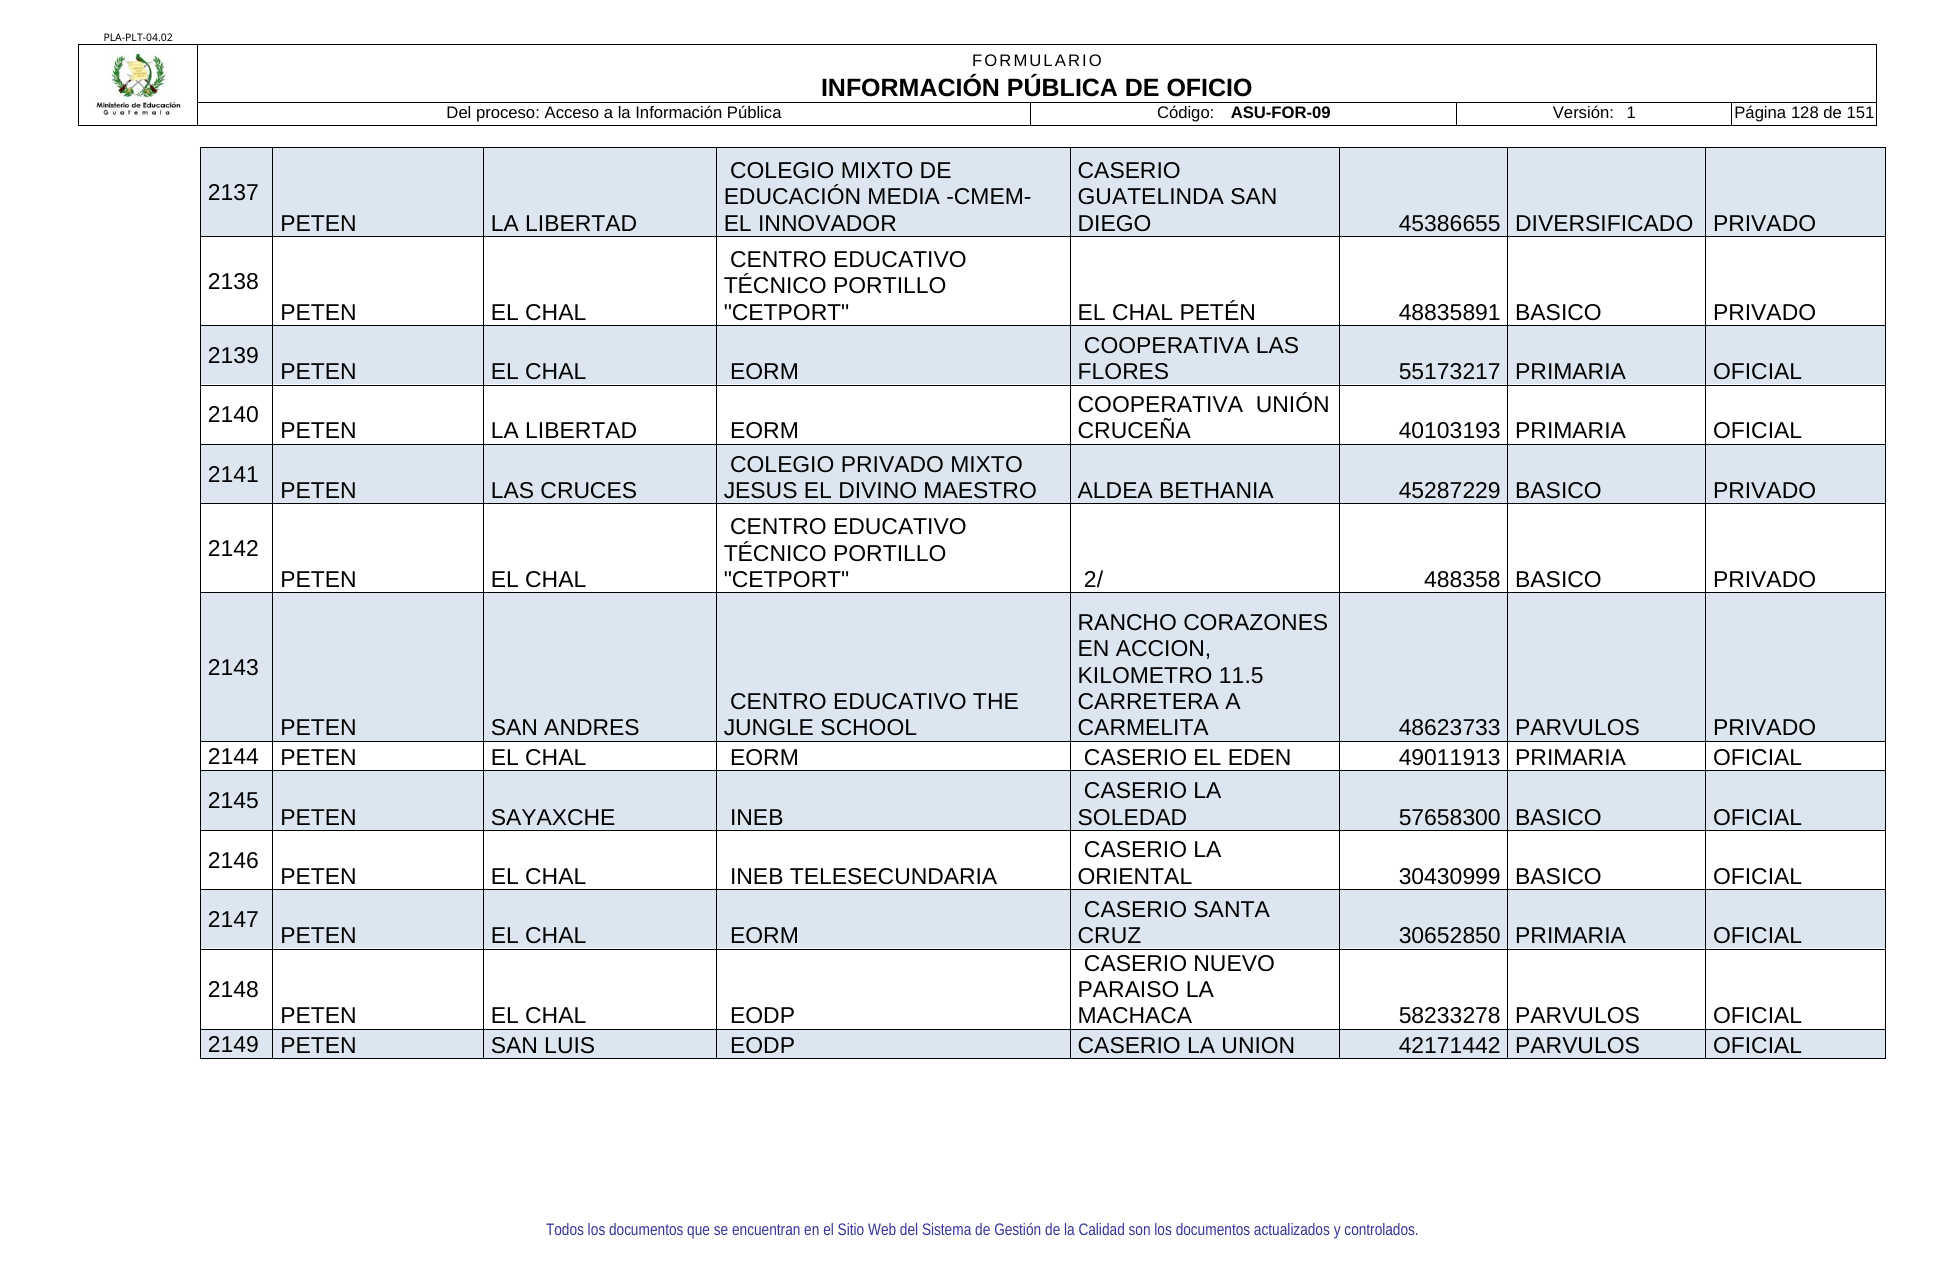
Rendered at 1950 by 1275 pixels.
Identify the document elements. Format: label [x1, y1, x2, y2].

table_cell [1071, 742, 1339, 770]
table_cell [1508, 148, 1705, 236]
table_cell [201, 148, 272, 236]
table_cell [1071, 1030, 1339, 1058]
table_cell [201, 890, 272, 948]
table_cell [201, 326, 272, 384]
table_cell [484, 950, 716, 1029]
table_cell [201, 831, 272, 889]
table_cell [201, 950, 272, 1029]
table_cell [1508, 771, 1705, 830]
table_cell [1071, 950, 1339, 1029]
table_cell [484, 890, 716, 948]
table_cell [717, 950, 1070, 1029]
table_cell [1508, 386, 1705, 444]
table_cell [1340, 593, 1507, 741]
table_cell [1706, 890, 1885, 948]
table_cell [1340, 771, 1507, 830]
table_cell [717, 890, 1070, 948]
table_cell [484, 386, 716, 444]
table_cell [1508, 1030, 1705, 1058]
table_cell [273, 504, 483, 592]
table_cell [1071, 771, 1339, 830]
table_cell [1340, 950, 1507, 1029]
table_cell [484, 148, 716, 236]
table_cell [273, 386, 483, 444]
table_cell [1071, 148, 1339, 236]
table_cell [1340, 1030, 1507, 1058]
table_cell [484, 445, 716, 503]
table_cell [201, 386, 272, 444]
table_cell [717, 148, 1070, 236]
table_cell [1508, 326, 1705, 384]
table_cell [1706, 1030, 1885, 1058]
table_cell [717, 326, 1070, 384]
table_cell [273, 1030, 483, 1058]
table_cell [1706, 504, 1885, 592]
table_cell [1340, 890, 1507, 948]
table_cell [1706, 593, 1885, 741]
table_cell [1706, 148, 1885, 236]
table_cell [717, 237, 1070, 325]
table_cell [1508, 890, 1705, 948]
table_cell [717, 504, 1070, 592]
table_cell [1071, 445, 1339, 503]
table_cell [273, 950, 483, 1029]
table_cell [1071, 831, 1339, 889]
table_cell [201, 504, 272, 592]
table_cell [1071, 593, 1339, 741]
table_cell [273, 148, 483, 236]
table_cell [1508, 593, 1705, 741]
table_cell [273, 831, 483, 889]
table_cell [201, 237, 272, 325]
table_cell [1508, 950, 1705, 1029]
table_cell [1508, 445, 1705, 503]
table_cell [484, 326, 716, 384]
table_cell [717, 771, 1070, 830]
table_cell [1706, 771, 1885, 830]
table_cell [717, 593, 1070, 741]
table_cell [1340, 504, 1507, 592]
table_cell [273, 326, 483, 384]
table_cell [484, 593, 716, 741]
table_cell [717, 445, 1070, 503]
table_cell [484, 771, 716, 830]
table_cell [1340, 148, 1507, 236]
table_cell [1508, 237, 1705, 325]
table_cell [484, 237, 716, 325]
picture [95, 51, 181, 117]
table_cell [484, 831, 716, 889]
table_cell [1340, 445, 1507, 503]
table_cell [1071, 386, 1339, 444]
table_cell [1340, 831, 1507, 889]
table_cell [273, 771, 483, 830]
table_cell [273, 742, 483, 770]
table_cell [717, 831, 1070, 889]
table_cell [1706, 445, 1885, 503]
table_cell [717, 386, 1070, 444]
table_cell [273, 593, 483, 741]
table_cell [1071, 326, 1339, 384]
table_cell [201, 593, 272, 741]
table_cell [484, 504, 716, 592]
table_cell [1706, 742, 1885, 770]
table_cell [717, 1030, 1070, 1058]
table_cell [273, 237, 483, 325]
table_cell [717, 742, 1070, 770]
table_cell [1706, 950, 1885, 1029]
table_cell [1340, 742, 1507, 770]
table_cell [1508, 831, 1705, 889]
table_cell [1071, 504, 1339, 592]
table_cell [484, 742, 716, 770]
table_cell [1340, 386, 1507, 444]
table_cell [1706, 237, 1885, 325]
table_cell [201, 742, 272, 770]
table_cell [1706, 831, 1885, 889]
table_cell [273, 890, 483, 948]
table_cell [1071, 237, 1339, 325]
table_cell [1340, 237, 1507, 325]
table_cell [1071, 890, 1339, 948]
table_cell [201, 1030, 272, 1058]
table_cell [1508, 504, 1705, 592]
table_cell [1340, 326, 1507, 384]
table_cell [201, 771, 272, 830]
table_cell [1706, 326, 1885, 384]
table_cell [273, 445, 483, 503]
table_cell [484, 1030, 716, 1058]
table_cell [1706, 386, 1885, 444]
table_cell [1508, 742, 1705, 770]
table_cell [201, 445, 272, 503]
